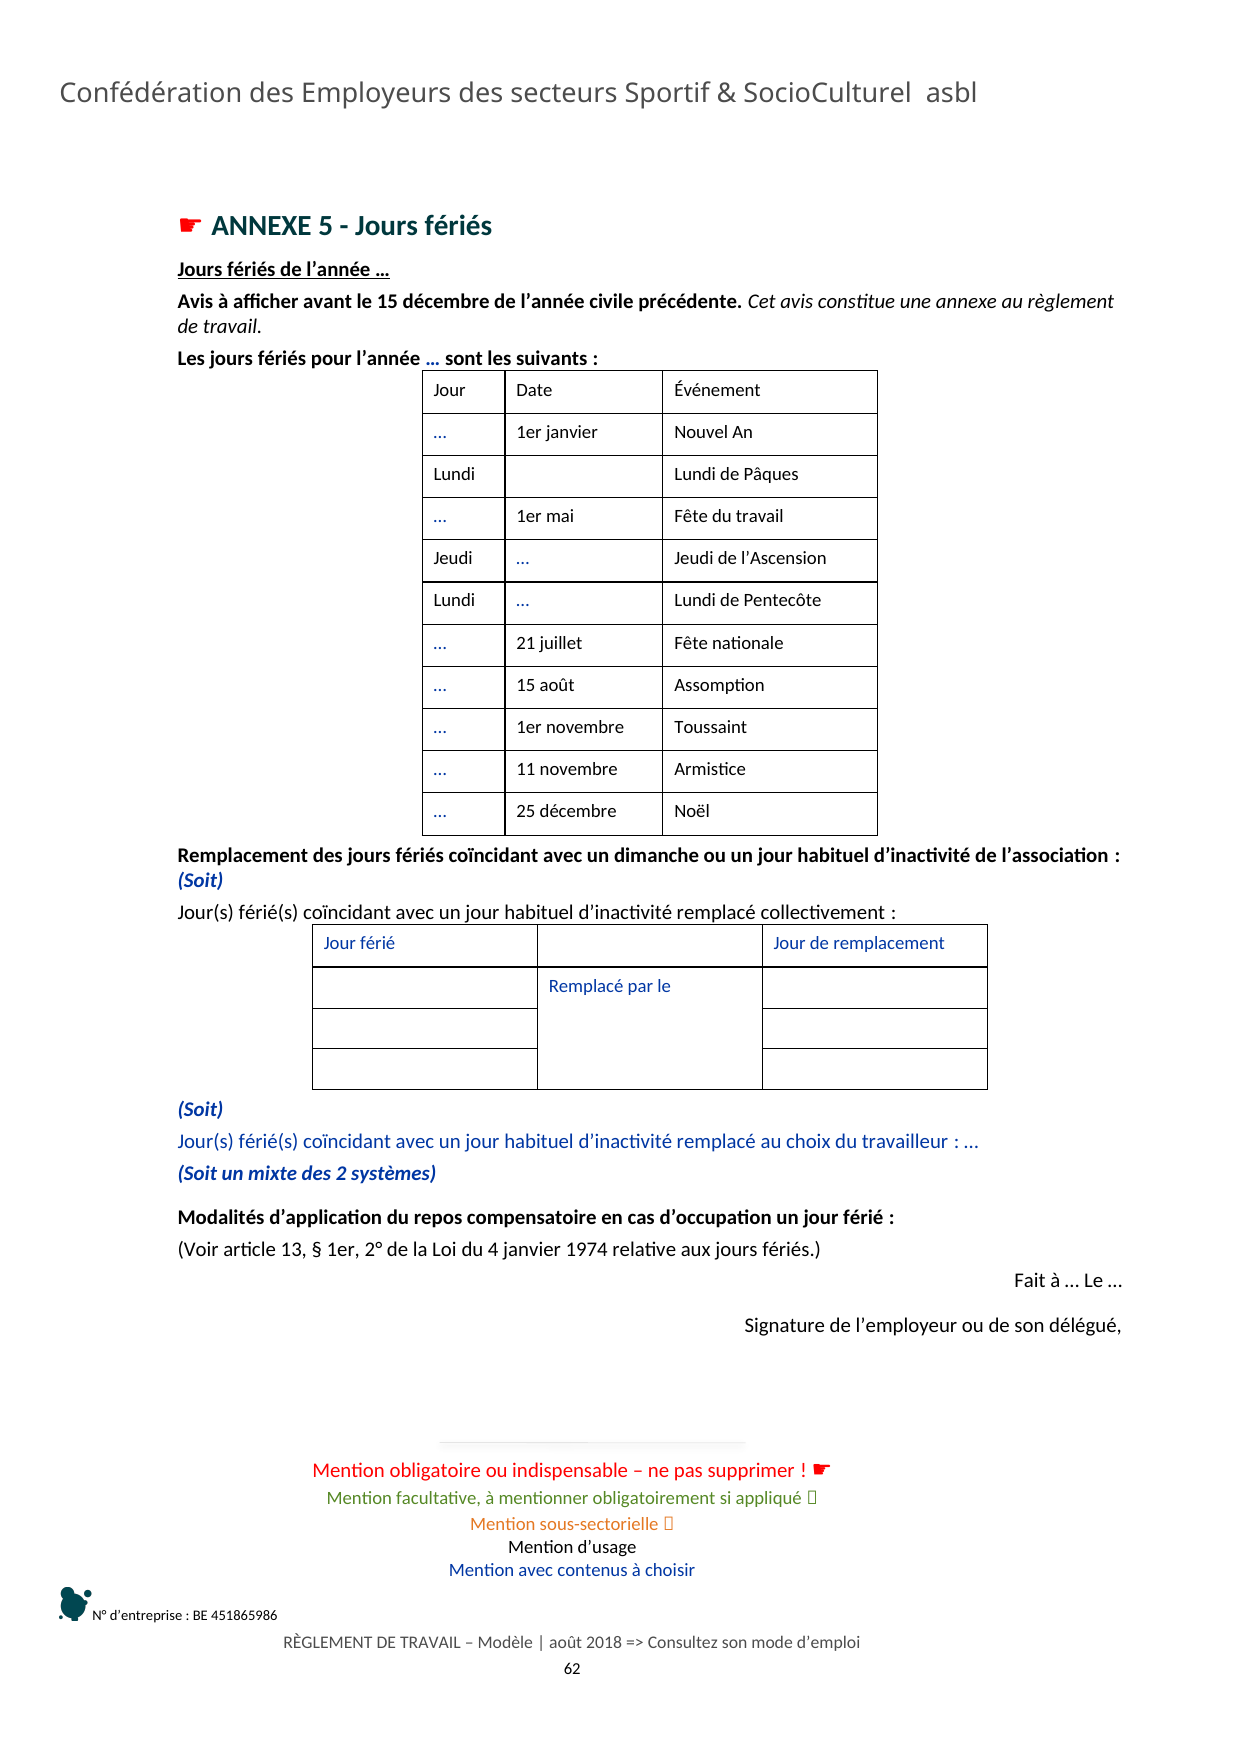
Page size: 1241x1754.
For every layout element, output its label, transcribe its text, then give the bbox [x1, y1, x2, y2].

table_cell Lundi de Pentecôte [663, 583, 877, 623]
table_cell [763, 968, 987, 1007]
table_cell 21 juillet [506, 625, 662, 666]
table_cell Lundi [423, 583, 504, 623]
text Avis à afficher avant le 15 décembre de l’année civile précédente. Cet avis constitue une annexe au règlement de travail. [177, 288, 1122, 339]
table_cell … [423, 625, 504, 666]
table_cell … [423, 498, 504, 539]
text Jour(s) férié(s) coïncidant avec un jour habituel d’inactivité remplacé au choix du travailleur : … [177, 1128, 1122, 1154]
table_cell Jeudi [423, 540, 504, 581]
picture [59, 1587, 93, 1621]
table_cell … [506, 540, 662, 581]
table_cell [763, 1049, 987, 1089]
table_cell Assomption [663, 667, 877, 708]
table_cell Fête du travail [663, 498, 877, 539]
text Remplacement des jours fériés coïncidant avec un dimanche ou un jour habituel d’inactivité de l’association : (Soit) [177, 842, 1122, 893]
table_header Jour [423, 371, 504, 413]
table_header [538, 925, 762, 966]
table_cell 11 novembre [506, 751, 662, 792]
table_cell [313, 1049, 537, 1089]
table_cell 1er mai [506, 498, 662, 539]
table_cell … [423, 751, 504, 792]
text (Soit) [177, 1097, 1122, 1122]
table_header Jour de remplacement [763, 925, 987, 966]
table_header Jour férié [313, 925, 537, 966]
table_cell 1er janvier [506, 414, 662, 455]
table_cell [506, 456, 662, 497]
table_cell Lundi de Pâques [663, 456, 877, 497]
table_cell [313, 968, 537, 1007]
subtitle Jours fériés de l’année … [177, 256, 1122, 282]
table_header Événement [663, 371, 877, 413]
text Modalités d’application du repos compensatoire en cas d’occupation un jour férié : [177, 1204, 1122, 1230]
table_cell Jeudi de l’Ascension [663, 540, 877, 581]
table_cell … [423, 709, 504, 750]
table_cell Remplacé par le [538, 968, 762, 1089]
table_cell Armistice [663, 751, 877, 792]
table_cell [763, 1009, 987, 1048]
text Signature de l’employeur ou de son délégué, [177, 1312, 1122, 1337]
table_cell Nouvel An [663, 414, 877, 455]
table_cell 1er novembre [506, 709, 662, 750]
table_cell … [423, 667, 504, 708]
table_cell Noël [663, 793, 877, 834]
text Jour(s) férié(s) coïncidant avec un jour habituel d’inactivité remplacé collectivement : [177, 899, 1122, 924]
table_cell … [423, 793, 504, 834]
table_cell … [423, 414, 504, 455]
text (Soit un mixte des 2 systèmes) [177, 1160, 1122, 1185]
table_cell … [506, 583, 662, 623]
text (Voir article 13, § 1er, 2° de la Loi du 4 janvier 1974 relative aux jours fériés.) [177, 1236, 1122, 1261]
table_cell Toussaint [663, 709, 877, 750]
table_cell [313, 1009, 537, 1048]
text Les jours fériés pour l’année … sont les suivants : [177, 345, 1122, 370]
subtitle ☛ ANNEXE 5 - Jours fériés [177, 204, 1122, 244]
table_cell 15 août [506, 667, 662, 708]
table_cell Fête nationale [663, 625, 877, 666]
table_cell Lundi [423, 456, 504, 497]
table_cell 25 décembre [506, 793, 662, 834]
table_header Date [506, 371, 662, 413]
text Fait à … Le … [177, 1268, 1122, 1293]
